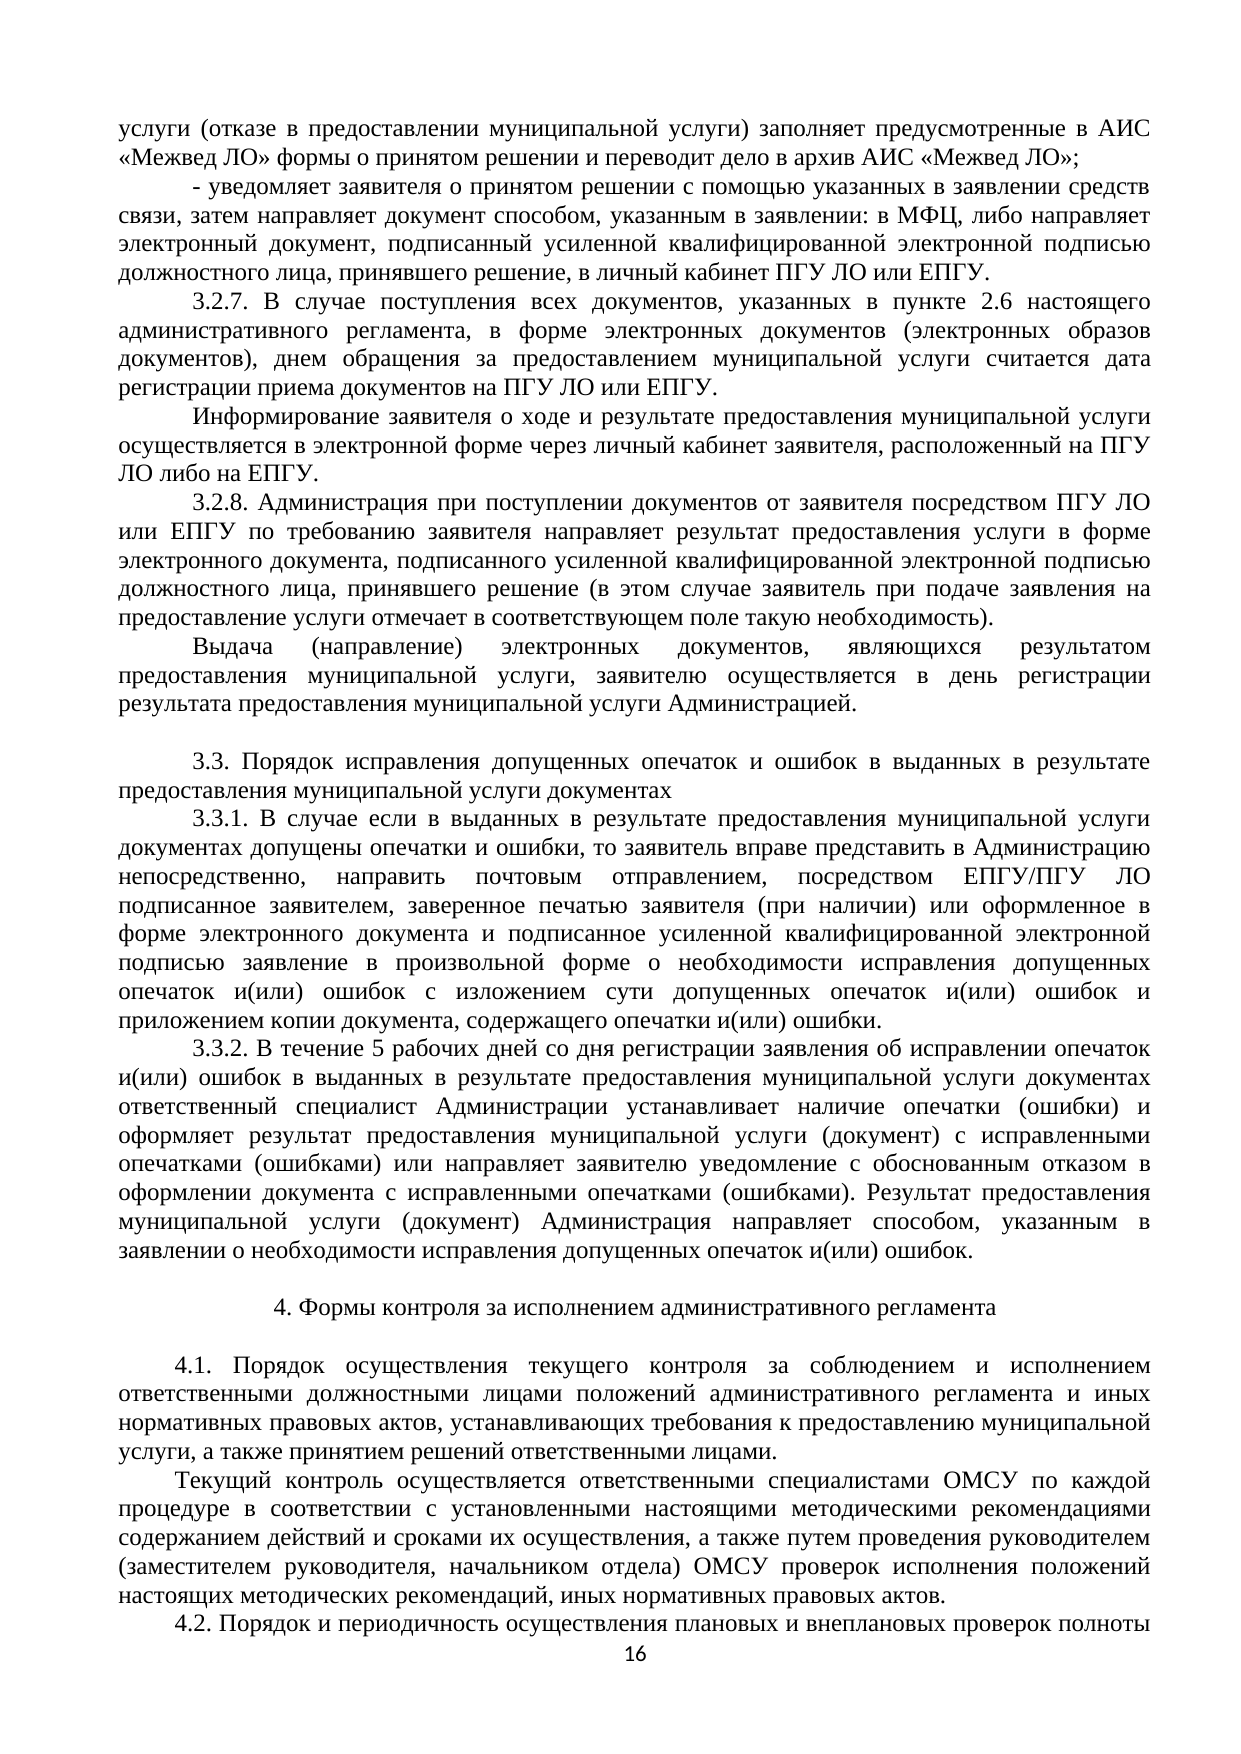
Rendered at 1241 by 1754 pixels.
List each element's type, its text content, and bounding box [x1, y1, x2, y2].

text 3.3.1. В случае если в выданных в результате предоставления муниципальной услуги документах допущены опечатки и ошибки, то заявитель вправе представить в Администрацию непосредственно, направить почтовым отправлением, посредством ЕПГУ/ПГУ ЛО подписанное заявителем, заверенное печатью заявителя (при наличии) или оформленное в форме электронного документа и подписанное усиленной квалифицированной электронной подписью заявление в произвольной форме о необходимости исправления допущенных опечаток и(или) ошибок с изложением сути допущенных опечаток и(или) ошибок и приложением копии документа, содержащего опечатки и(или) ошибки. [118, 803, 1152, 1033]
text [118, 113, 1152, 171]
text 3.3. Порядок исправления допущенных опечаток и ошибок в выданных в результате предоставления муниципальной услуги документах [118, 746, 1152, 803]
text Выдача (направление) электронных документов, являющихся результатом предоставления муниципальной услуги, заявителю осуществляется в день регистрации результата предоставления муниципальной услуги Администрацией. [118, 631, 1152, 717]
text 3.2.7. В случае поступления всех документов, указанных в пункте 2.6 настоящего административного регламента, в форме электронных документов (электронных образов документов), днем обращения за предоставлением муниципальной услуги считается дата регистрации приема документов на ПГУ ЛО или ЕПГУ. [118, 286, 1152, 401]
text 3.2.8. Администрация при поступлении документов от заявителя посредством ПГУ ЛО или ЕПГУ по требованию заявителя направляет результат предоставления услуги в форме электронного документа, подписанного усиленной квалифицированной электронной подписью должностного лица, принявшего решение (в этом случае заявитель при подаче заявления на предоставление услуги отмечает в соответствующем поле такую необходимость). [118, 487, 1152, 631]
text 3.3.2. В течение 5 рабочих дней со дня регистрации заявления об исправлении опечаток и(или) ошибок в выданных в результате предоставления муниципальной услуги документах ответственный специалист Администрации устанавливает наличие опечатки (ошибки) и оформляет результат предоставления муниципальной услуги (документ) с исправленными опечатками (ошибками) или направляет заявителю уведомление с обоснованным отказом в оформлении документа с исправленными опечатками (ошибками). Результат предоставления муниципальной услуги (документ) Администрация направляет способом, указанным в заявлении о необходимости исправления допущенных опечаток и(или) ошибок. [118, 1033, 1152, 1263]
text 4. Формы контроля за исполнением административного регламента [118, 1292, 1152, 1321]
text Текущий контроль осуществляется ответственными специалистами ОМСУ по каждой процедуре в соответствии с установленными настоящими методическими рекомендациями содержанием действий и сроками их осуществления, а также путем проведения руководителем (заместителем руководителя, начальником отдела) ОМСУ проверок исполнения положений настоящих методических рекомендаций, иных нормативных правовых актов. [118, 1465, 1152, 1608]
text Информирование заявителя о ходе и результате предоставления муниципальной услуги осуществляется в электронной форме через личный кабинет заявителя, расположенный на ПГУ ЛО либо на ЕПГУ. [118, 401, 1152, 487]
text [118, 1608, 1152, 1637]
text 4.1. Порядок осуществления текущего контроля за соблюдением и исполнением ответственными должностными лицами положений административного регламента и иных нормативных правовых актов, устанавливающих требования к предоставлению муниципальной услуги, а также принятием решений ответственными лицами. [118, 1350, 1152, 1465]
text - уведомляет заявителя о принятом решении с помощью указанных в заявлении средств связи, затем направляет документ способом, указанным в заявлении: в МФЦ, либо направляет электронный документ, подписанный усиленной квалифицированной электронной подписью должностного лица, принявшего решение, в личный кабинет ПГУ ЛО или ЕПГУ. [118, 171, 1152, 286]
